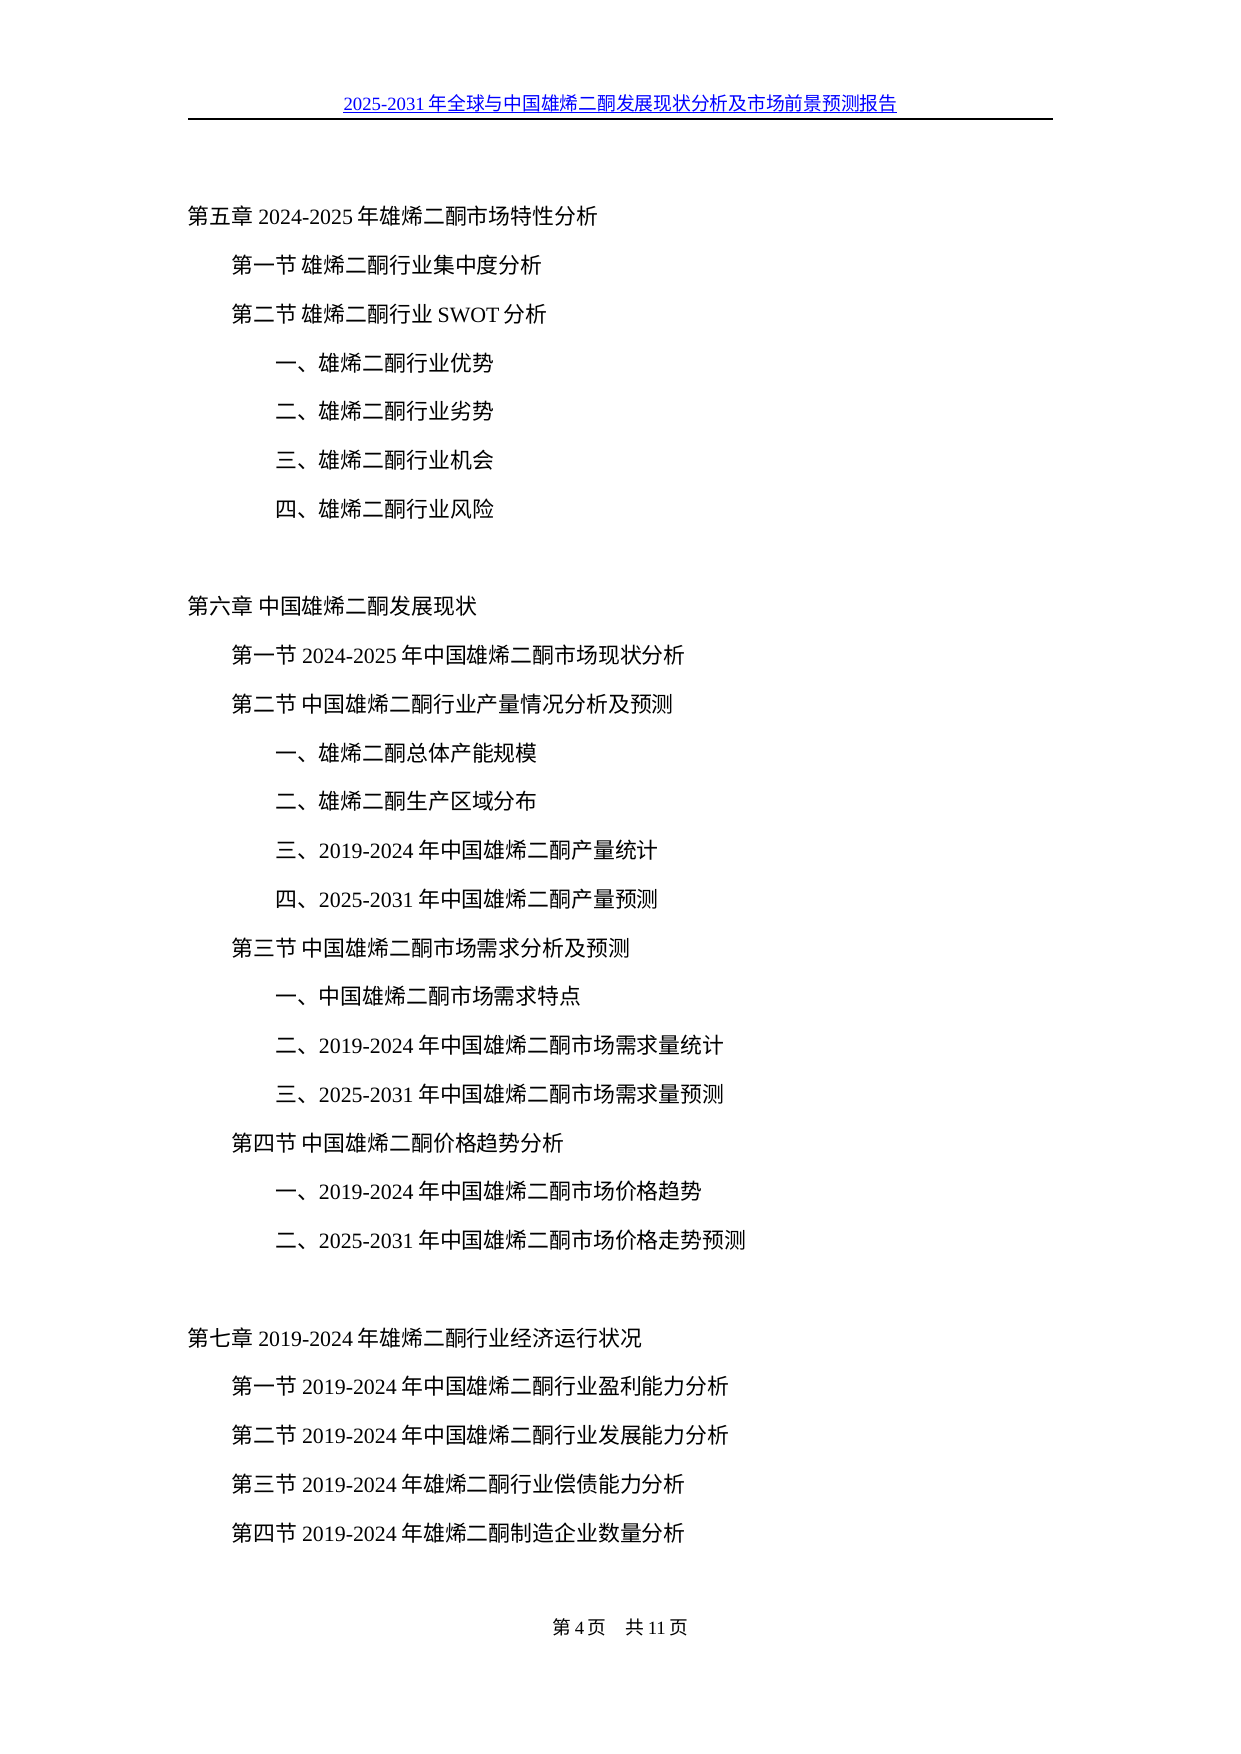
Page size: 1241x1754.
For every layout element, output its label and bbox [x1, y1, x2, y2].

text [187, 150, 1053, 1548]
